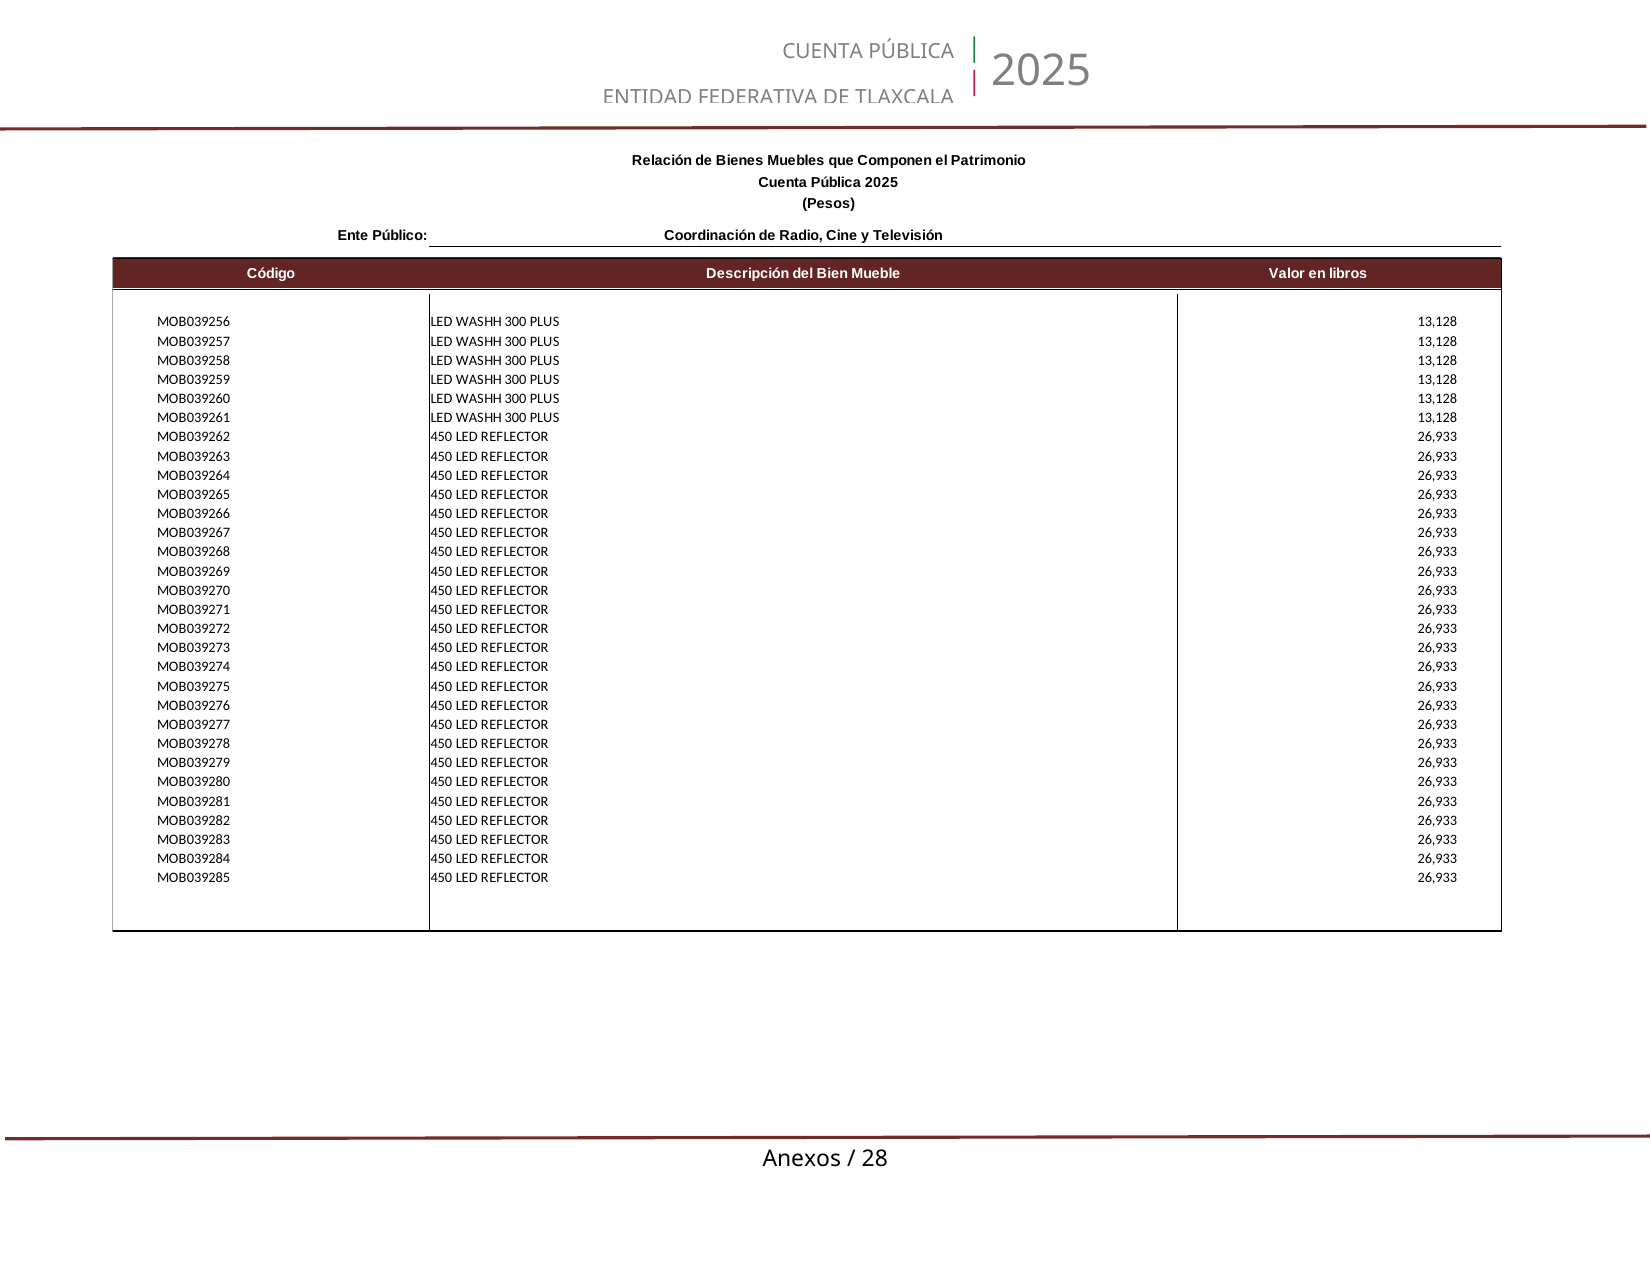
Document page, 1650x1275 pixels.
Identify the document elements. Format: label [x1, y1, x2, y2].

picture [968, 28, 985, 99]
